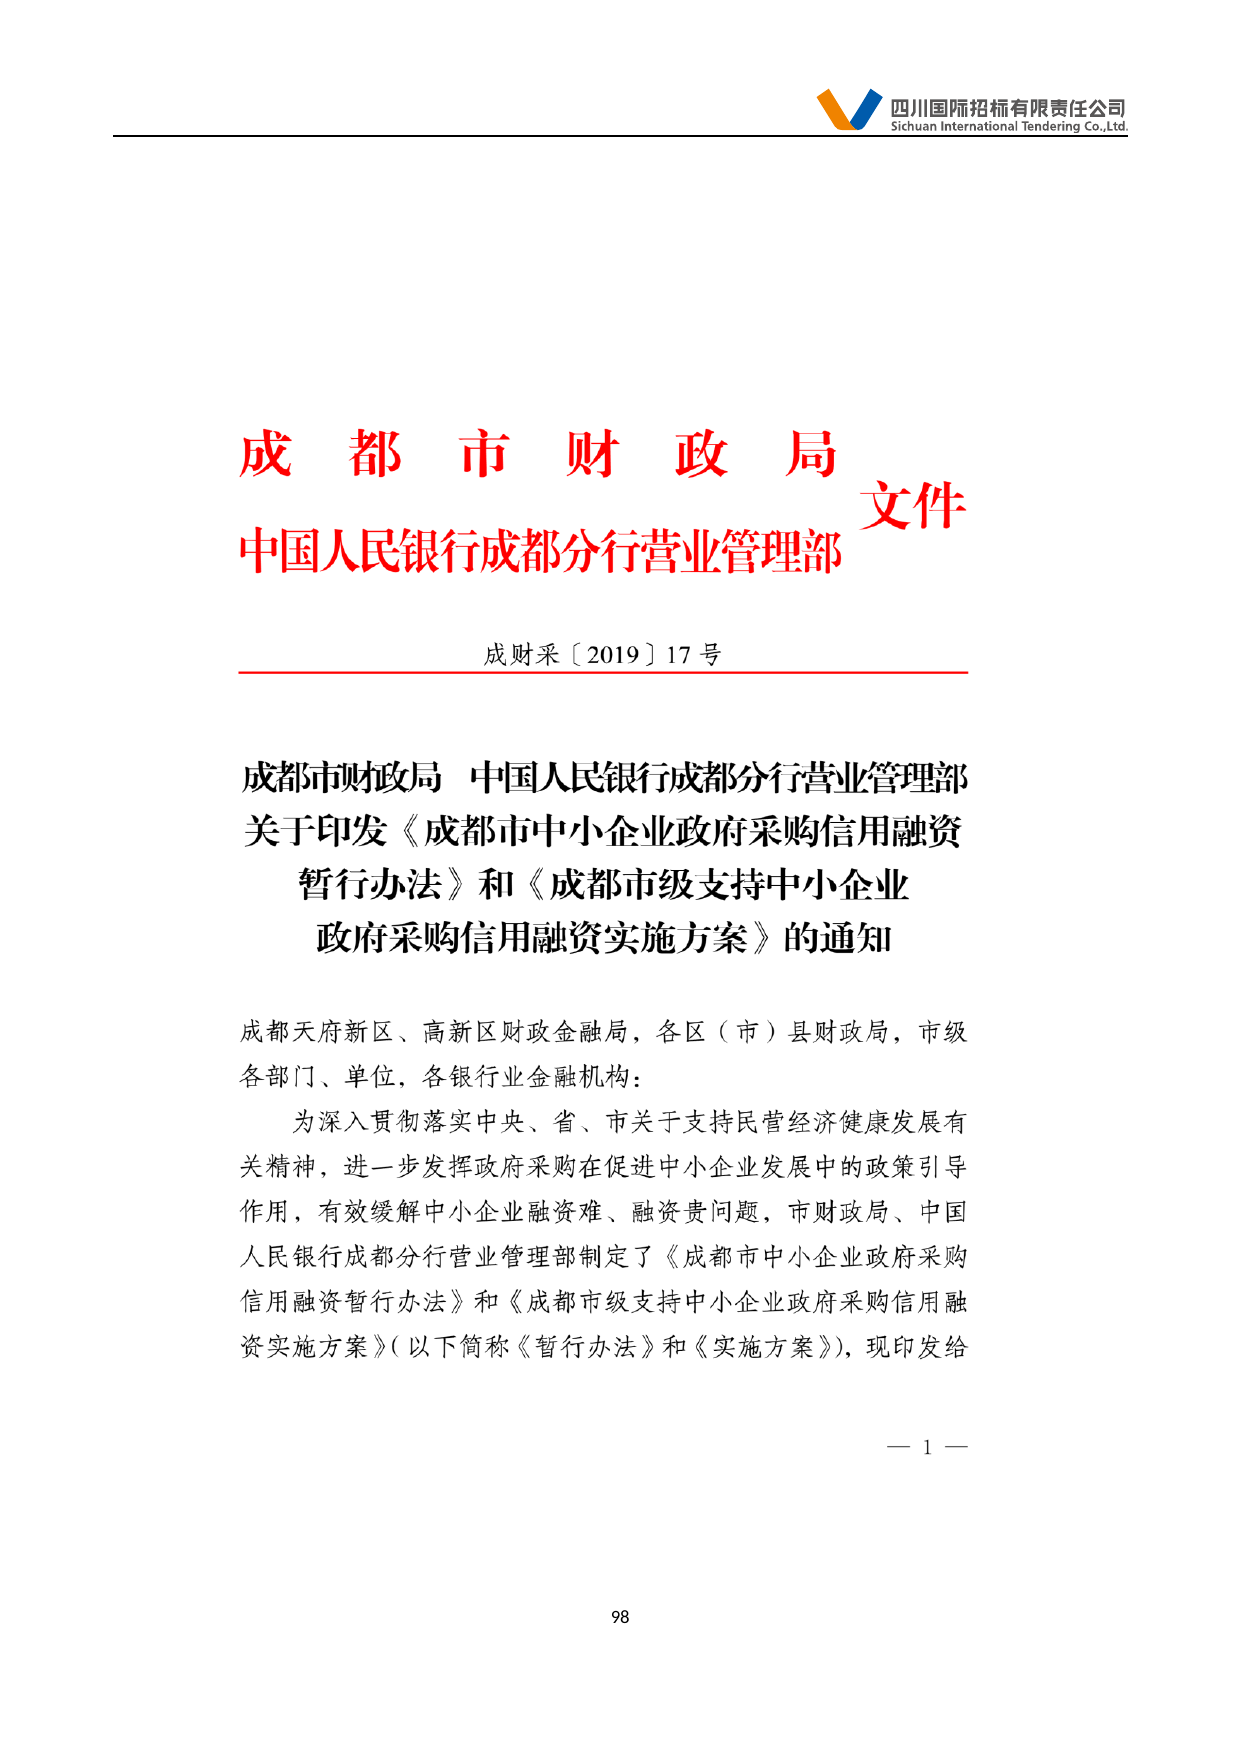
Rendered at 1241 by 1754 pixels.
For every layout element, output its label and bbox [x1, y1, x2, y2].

picture [112, 246, 1093, 1559]
